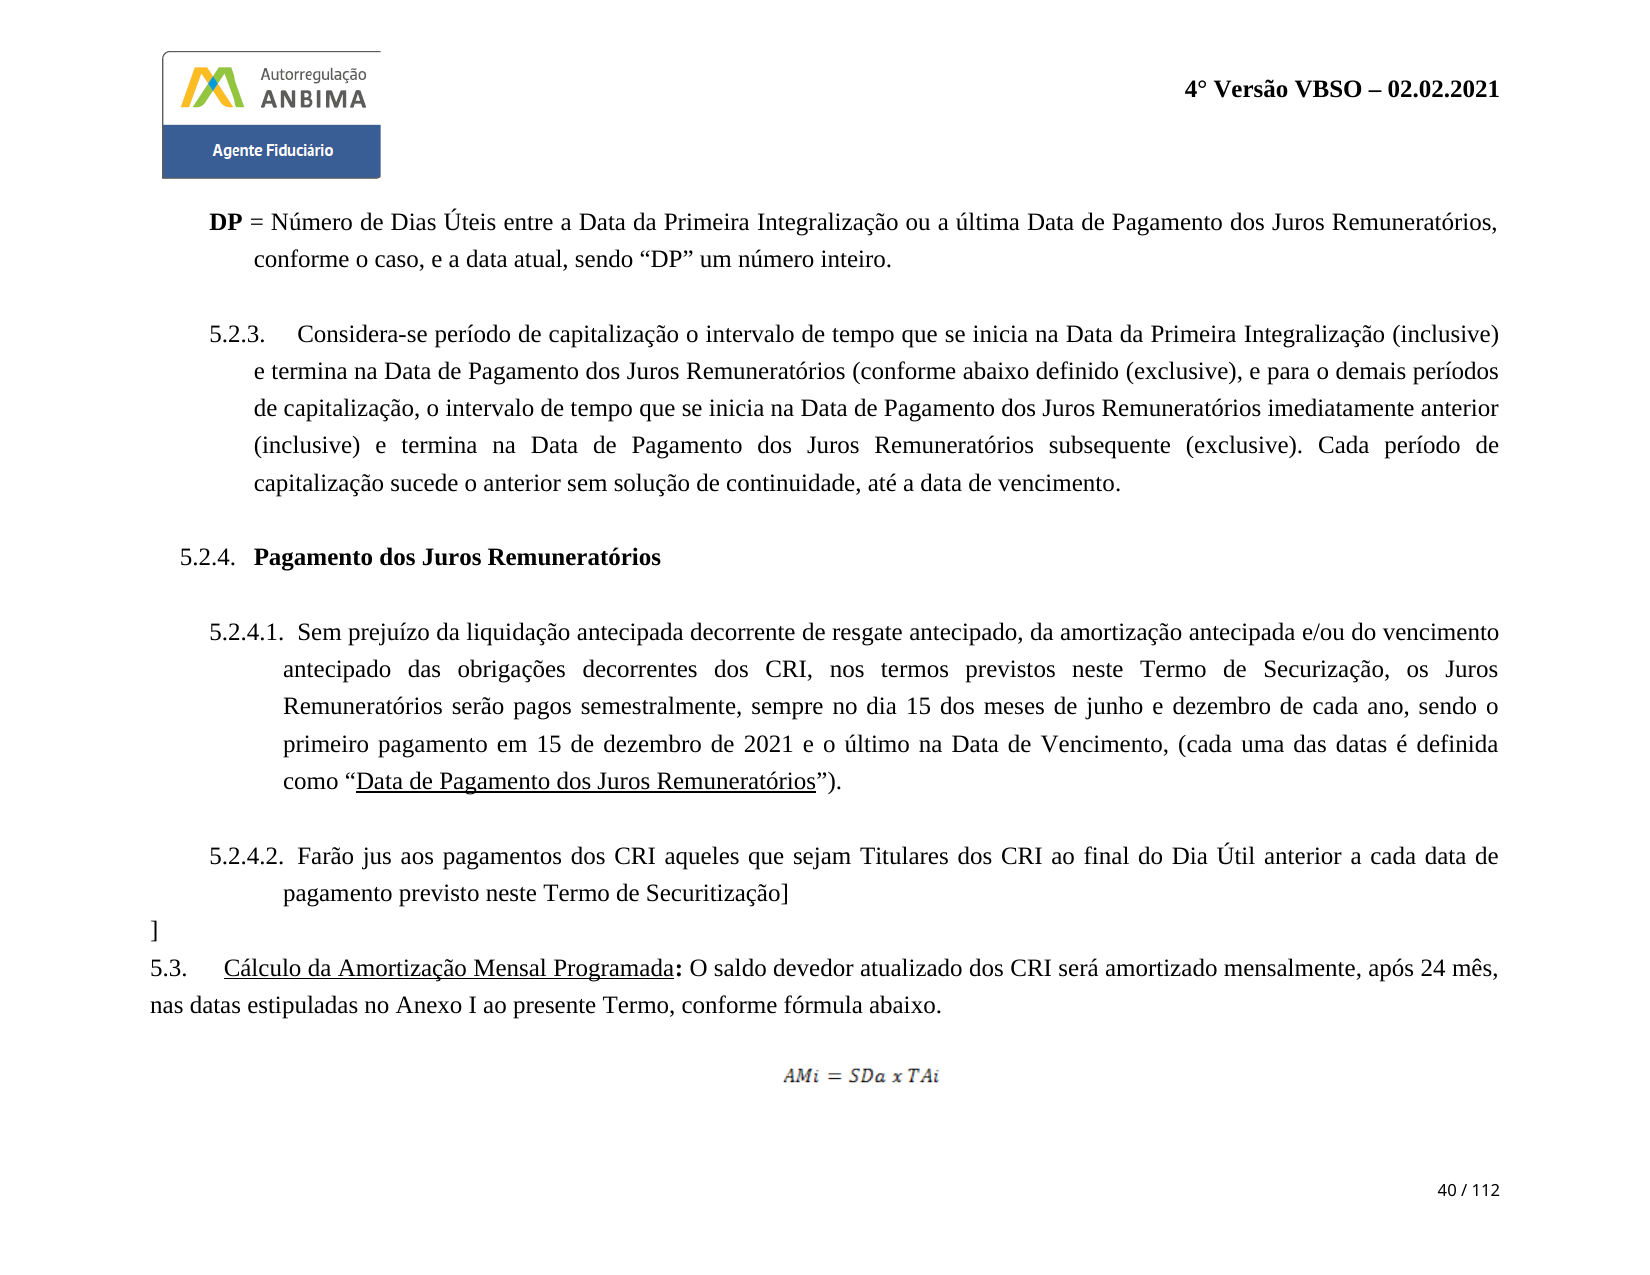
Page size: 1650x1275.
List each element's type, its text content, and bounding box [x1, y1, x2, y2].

list Farão jus aos pagamentos dos CRI aqueles que sejam Titulares dos CRI ao final do Dia Útil anterior a cada data de pagamento previsto neste Termo de Securitização] [209, 841, 1500, 907]
list Sem prejuízo da liquidação antecipada decorrente de resgate antecipado, da amortização antecipada e/ou do vencimento antecipado das obrigações decorrentes dos CRI, nos termos previstos neste Termo de Securização, os Juros Remuneratórios serão pagos semestralmente, sempre no dia 15 dos meses de junho e dezembro de cada ano, sendo o primeiro pagamento em 15 de dezembro de 2021 e o último na Data de Vencimento, (cada uma das datas é definida como “Data de Pagamento dos Juros Remuneratórios”). [209, 617, 1500, 795]
list Pagamento dos Juros Remuneratórios [179, 542, 1500, 571]
text ] [150, 915, 1500, 944]
text DP = Número de Dias Úteis entre a Data da Primeira Integralização ou a última Data de Pagamento dos Juros Remuneratórios, conforme o caso, e a data atual, sendo “DP” um número inteiro. [209, 207, 1500, 273]
picture [783, 1064, 941, 1089]
list Considera-se período de capitalização o intervalo de tempo que se inicia na Data da Primeira Integralização (inclusive) e termina na Data de Pagamento dos Juros Remuneratórios (conforme abaixo definido (exclusive), e para o demais períodos de capitalização, o intervalo de tempo que se inicia na Data de Pagamento dos Juros Remuneratórios imediatamente anterior (inclusive) e termina na Data de Pagamento dos Juros Remuneratórios subsequente (exclusive). Cada período de capitalização sucede o anterior sem solução de continuidade, até a data de vencimento. [209, 319, 1500, 497]
text 5.3. Cálculo da Amortização Mensal Programada: O saldo devedor atualizado dos CRI será amortizado mensalmente, após 24 mês, nas datas estipuladas no Anexo I ao presente Termo, conforme fórmula abaixo. [150, 953, 1500, 1019]
